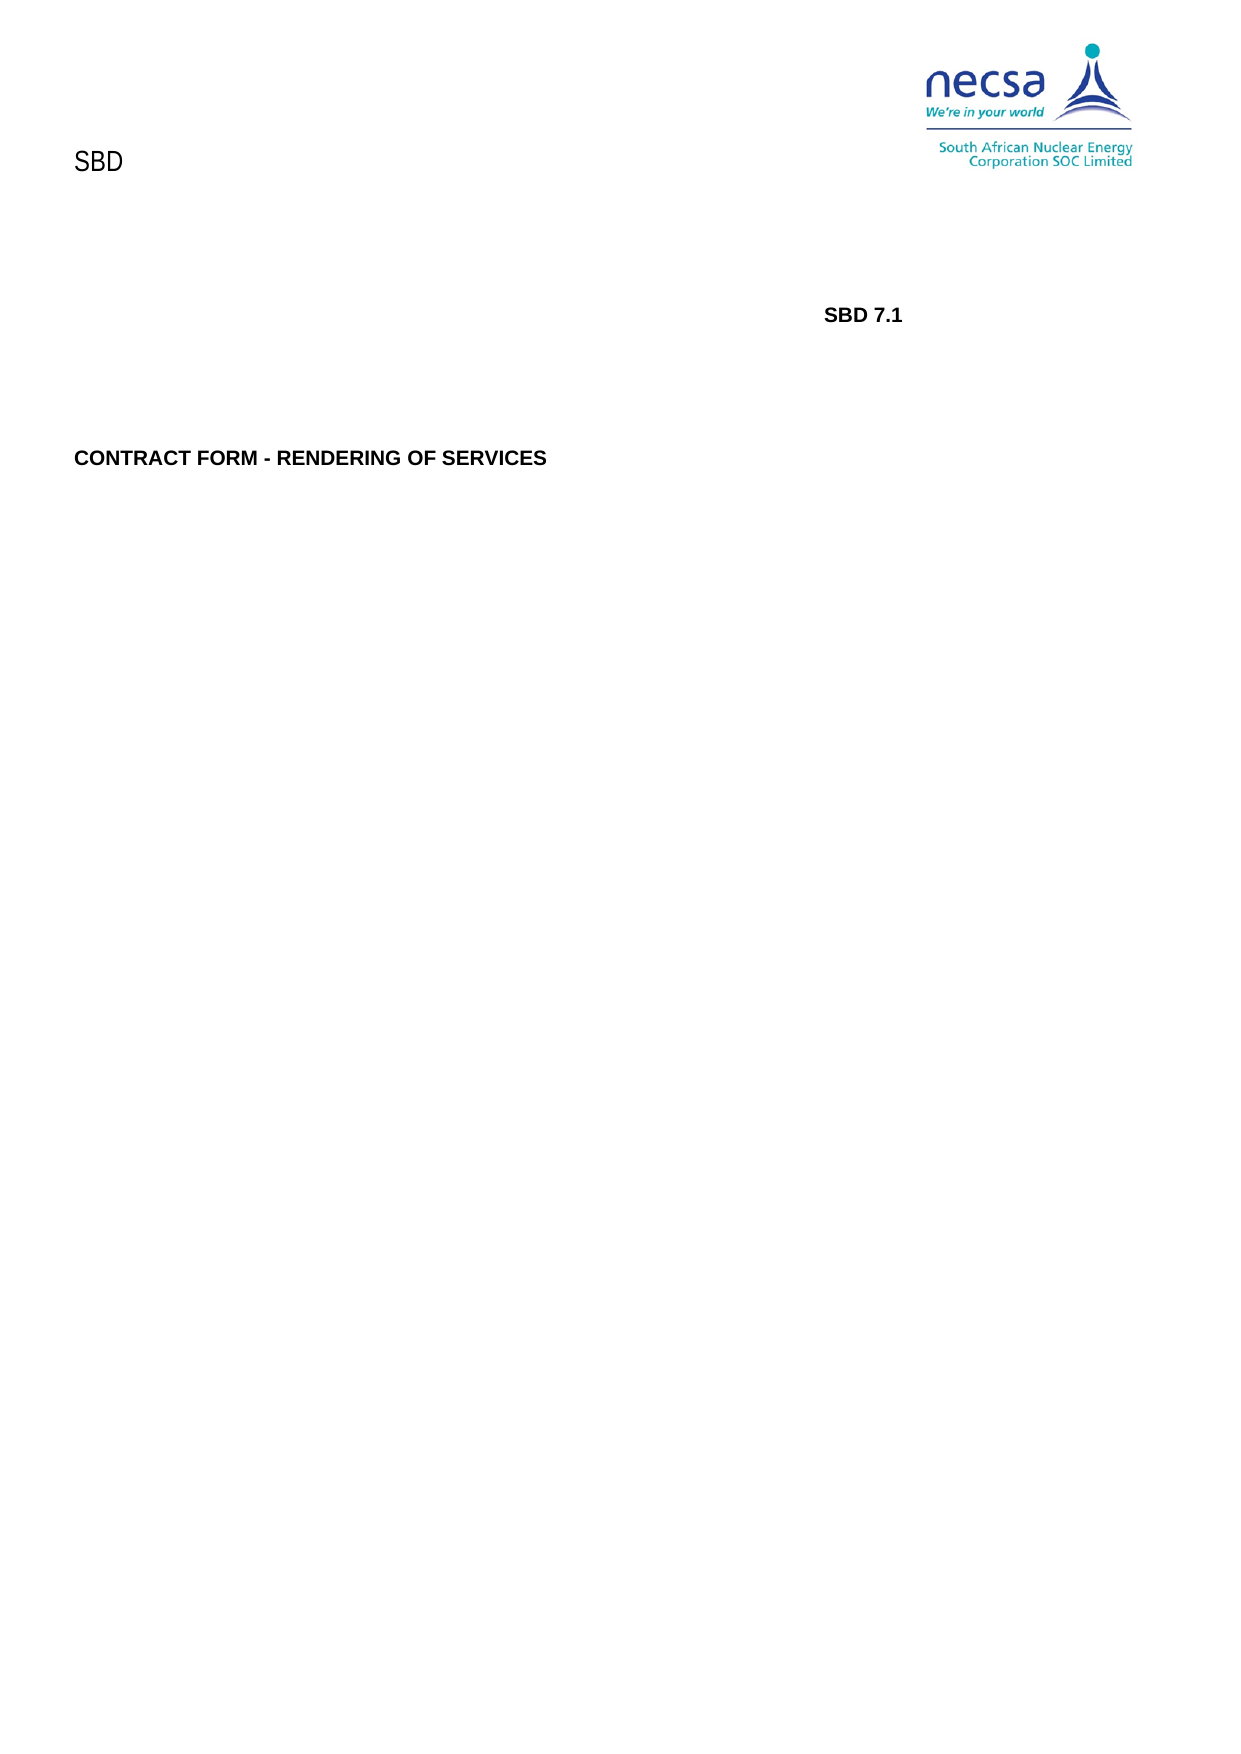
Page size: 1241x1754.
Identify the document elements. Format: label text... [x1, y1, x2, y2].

text SBD 7.1 [74, 302, 1166, 326]
picture [914, 37, 1140, 172]
text CONTRACT FORM - RENDERING OF SERVICES [74, 446, 1166, 470]
